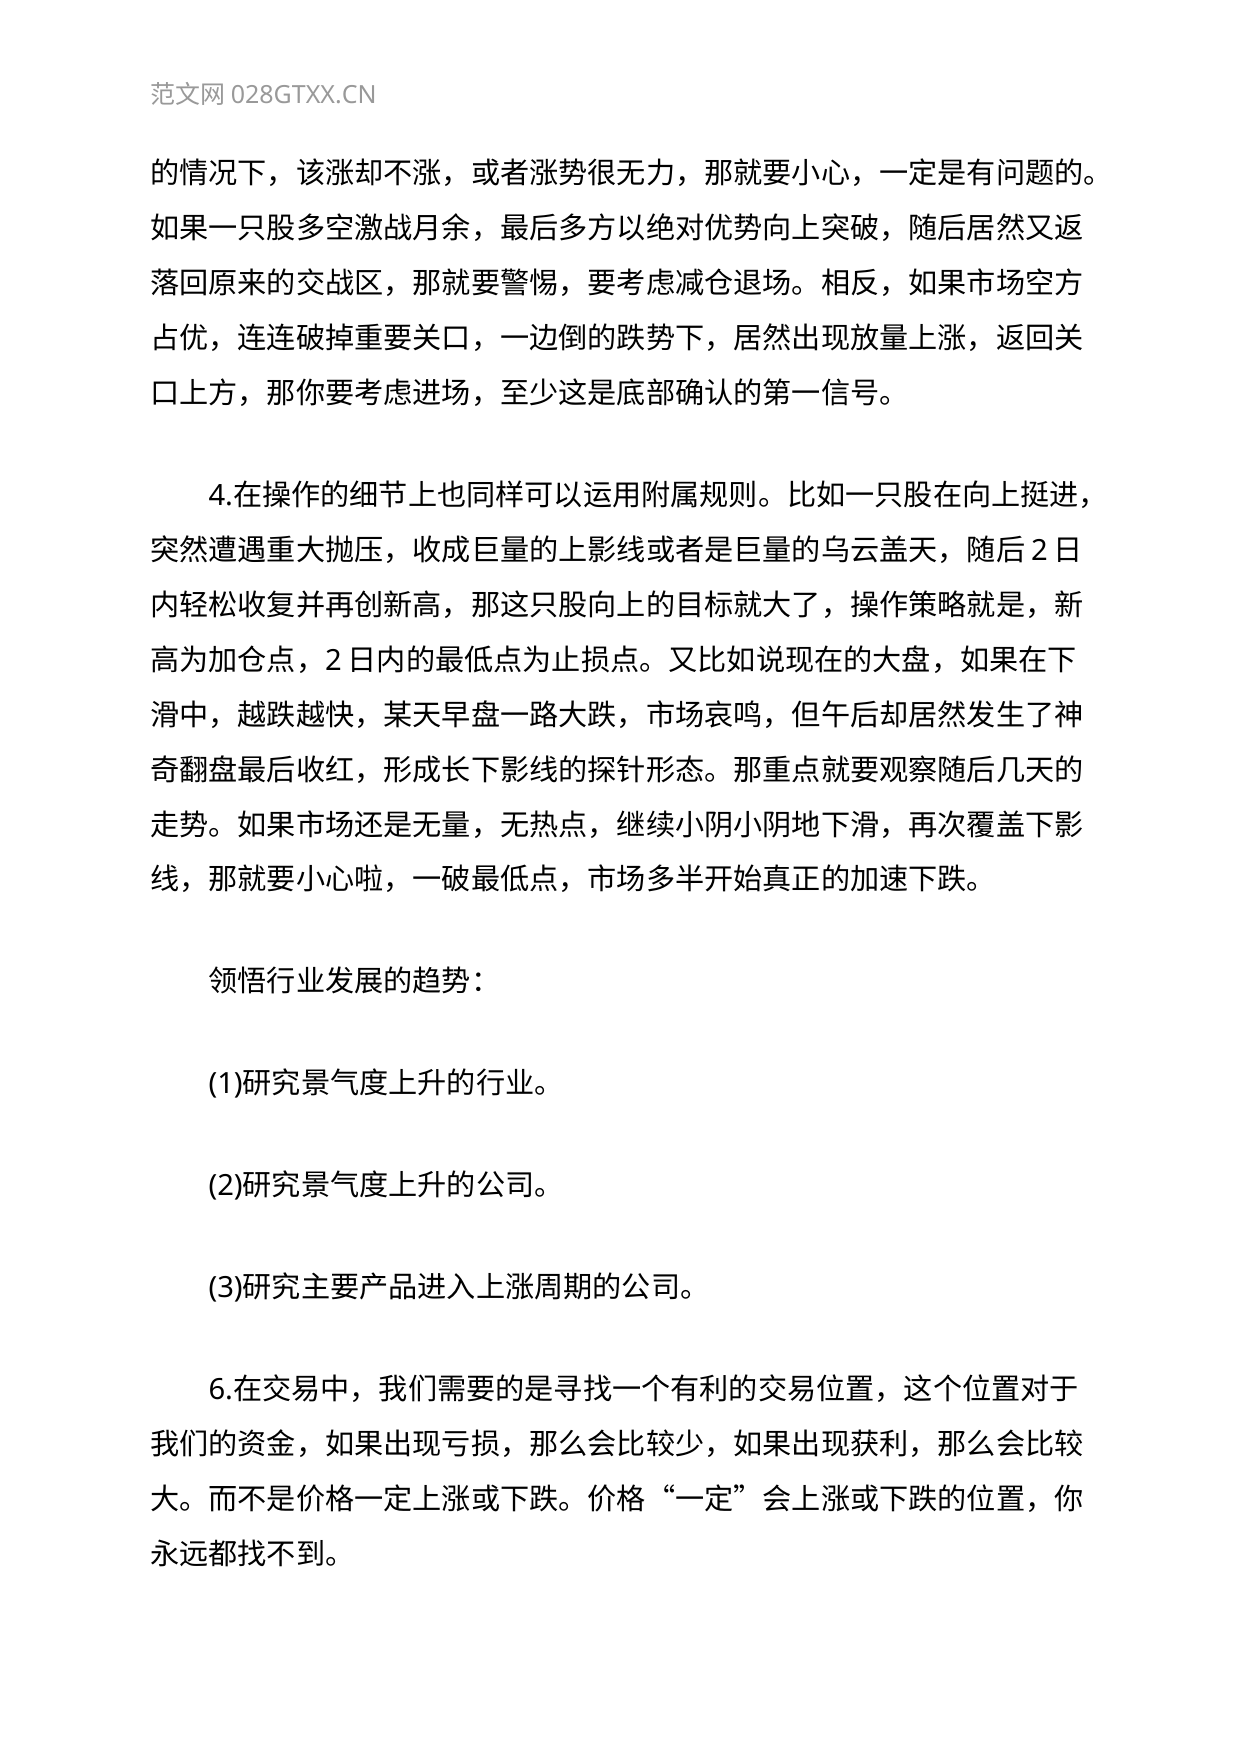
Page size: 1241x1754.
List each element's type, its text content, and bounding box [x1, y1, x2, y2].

text (2)研究景气度上升的公司。 [150, 1161, 1090, 1204]
text 领悟行业发展的趋势： [150, 958, 1090, 1000]
text (1)研究景气度上升的行业。 [150, 1059, 1090, 1102]
text 4.在操作的细节上也同样可以运用附属规则。比如一只股在向上挺进，突然遭遇重大抛压，收成巨量的上影线或者是巨量的乌云盖天，随后2日内轻松收复并再创新高，那这只股向上的目标就大了，操作策略就是，新高为加仓点，2日内的最低点为止损点。又比如说现在的大盘，如果在下滑中，越跌越快，某天早盘一路大跌，市场哀鸣，但午后却居然发生了神奇翻盘最后收红，形成长下影线的探针形态。那重点就要观察随后几天的走势。如果市场还是无量，无热点，继续小阴小阴地下滑，再次覆盖下影线，那就要小心啦，一破最低点，市场多半开始真正的加速下跌。 [150, 471, 1090, 898]
text 6.在交易中，我们需要的是寻找一个有利的交易位置，这个位置对于我们的资金，如果出现亏损，那么会比较少，如果出现获利，那么会比较大。而不是价格一定上涨或下跌。价格“一定”会上涨或下跌的位置，你永远都找不到。 [150, 1365, 1090, 1572]
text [150, 150, 1090, 412]
text (3)研究主要产品进入上涨周期的公司。 [150, 1263, 1090, 1306]
